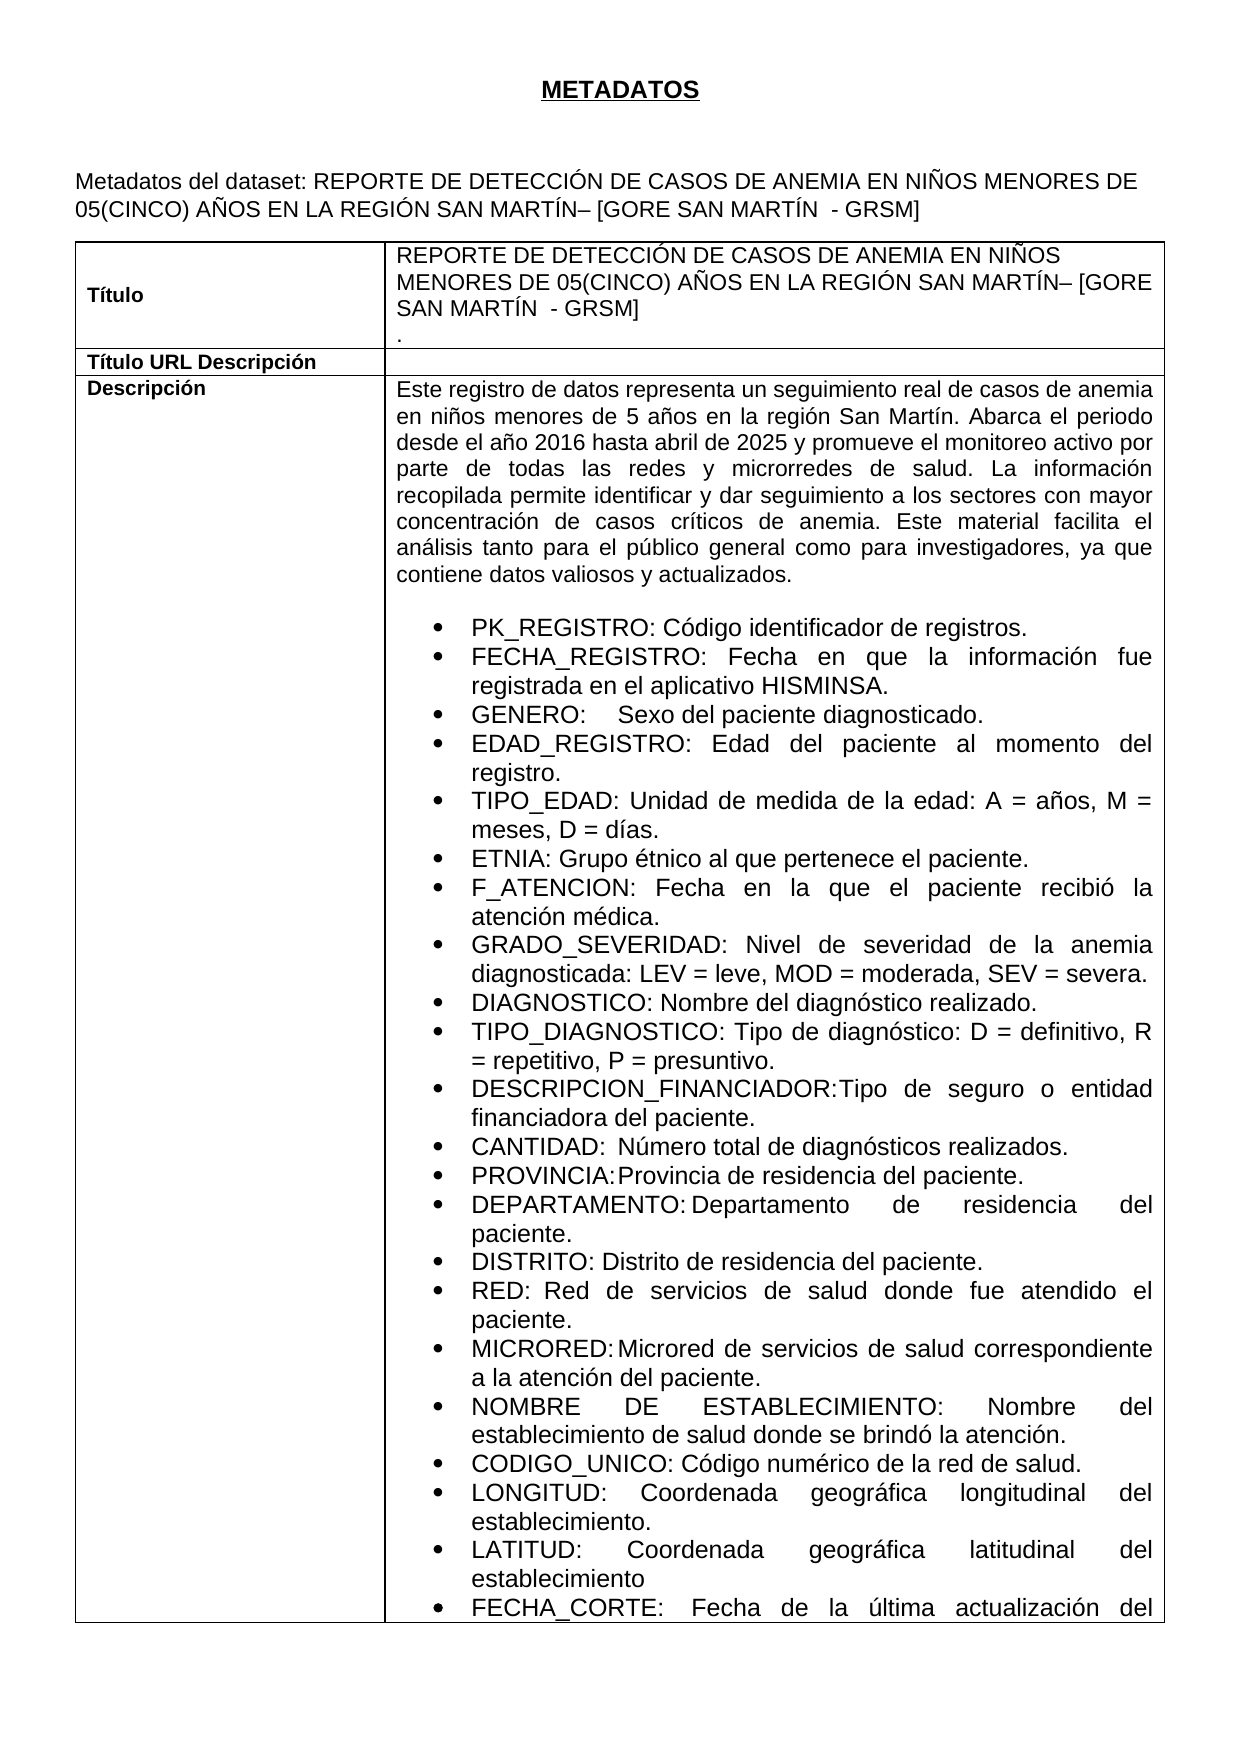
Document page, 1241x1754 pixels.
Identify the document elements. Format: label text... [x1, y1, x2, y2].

text METADATOS [75, 75, 1165, 104]
table_cell [386, 349, 1164, 375]
table_header Título [76, 243, 384, 348]
text Metadatos del dataset: REPORTE DE DETECCIÓN DE CASOS DE ANEMIA EN NIÑOS MENORES DE 05(CINCO) AÑOS EN LA REGIÓN SAN MARTÍN– [GORE SAN MARTÍN - GRSM] [75, 168, 1165, 223]
table_header REPORTE DE DETECCIÓN DE CASOS DE ANEMIA EN NIÑOS MENORES DE 05(CINCO) AÑOS EN LA REGIÓN SAN MARTÍN– [GORE SAN MARTÍN - GRSM] . [386, 243, 1164, 348]
table_cell Descripción [76, 376, 384, 1622]
table_cell Título URL Descripción [76, 349, 384, 375]
